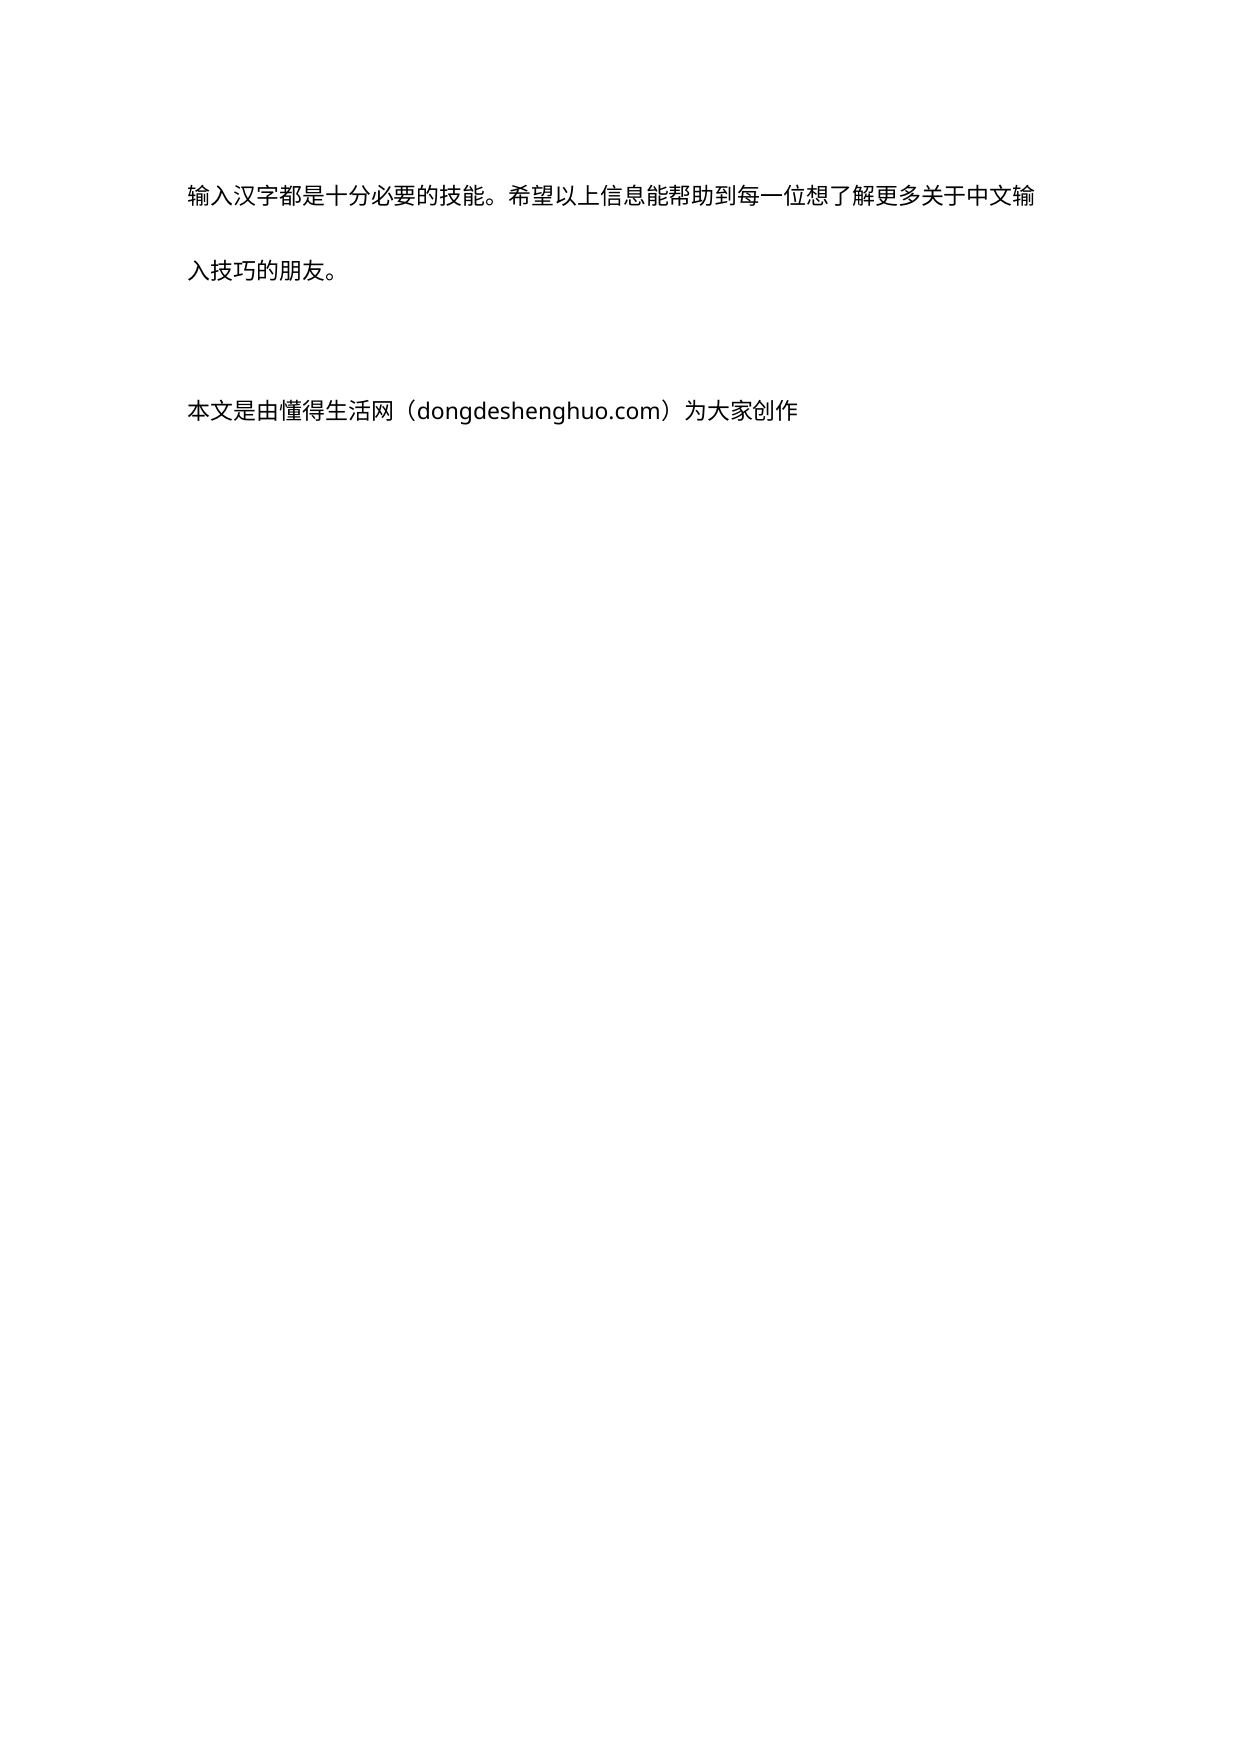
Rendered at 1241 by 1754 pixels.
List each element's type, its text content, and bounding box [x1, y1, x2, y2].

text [187, 162, 1053, 302]
text 本文是由懂得生活网（dongdeshenghuo.com）为大家创作 [187, 377, 1053, 442]
